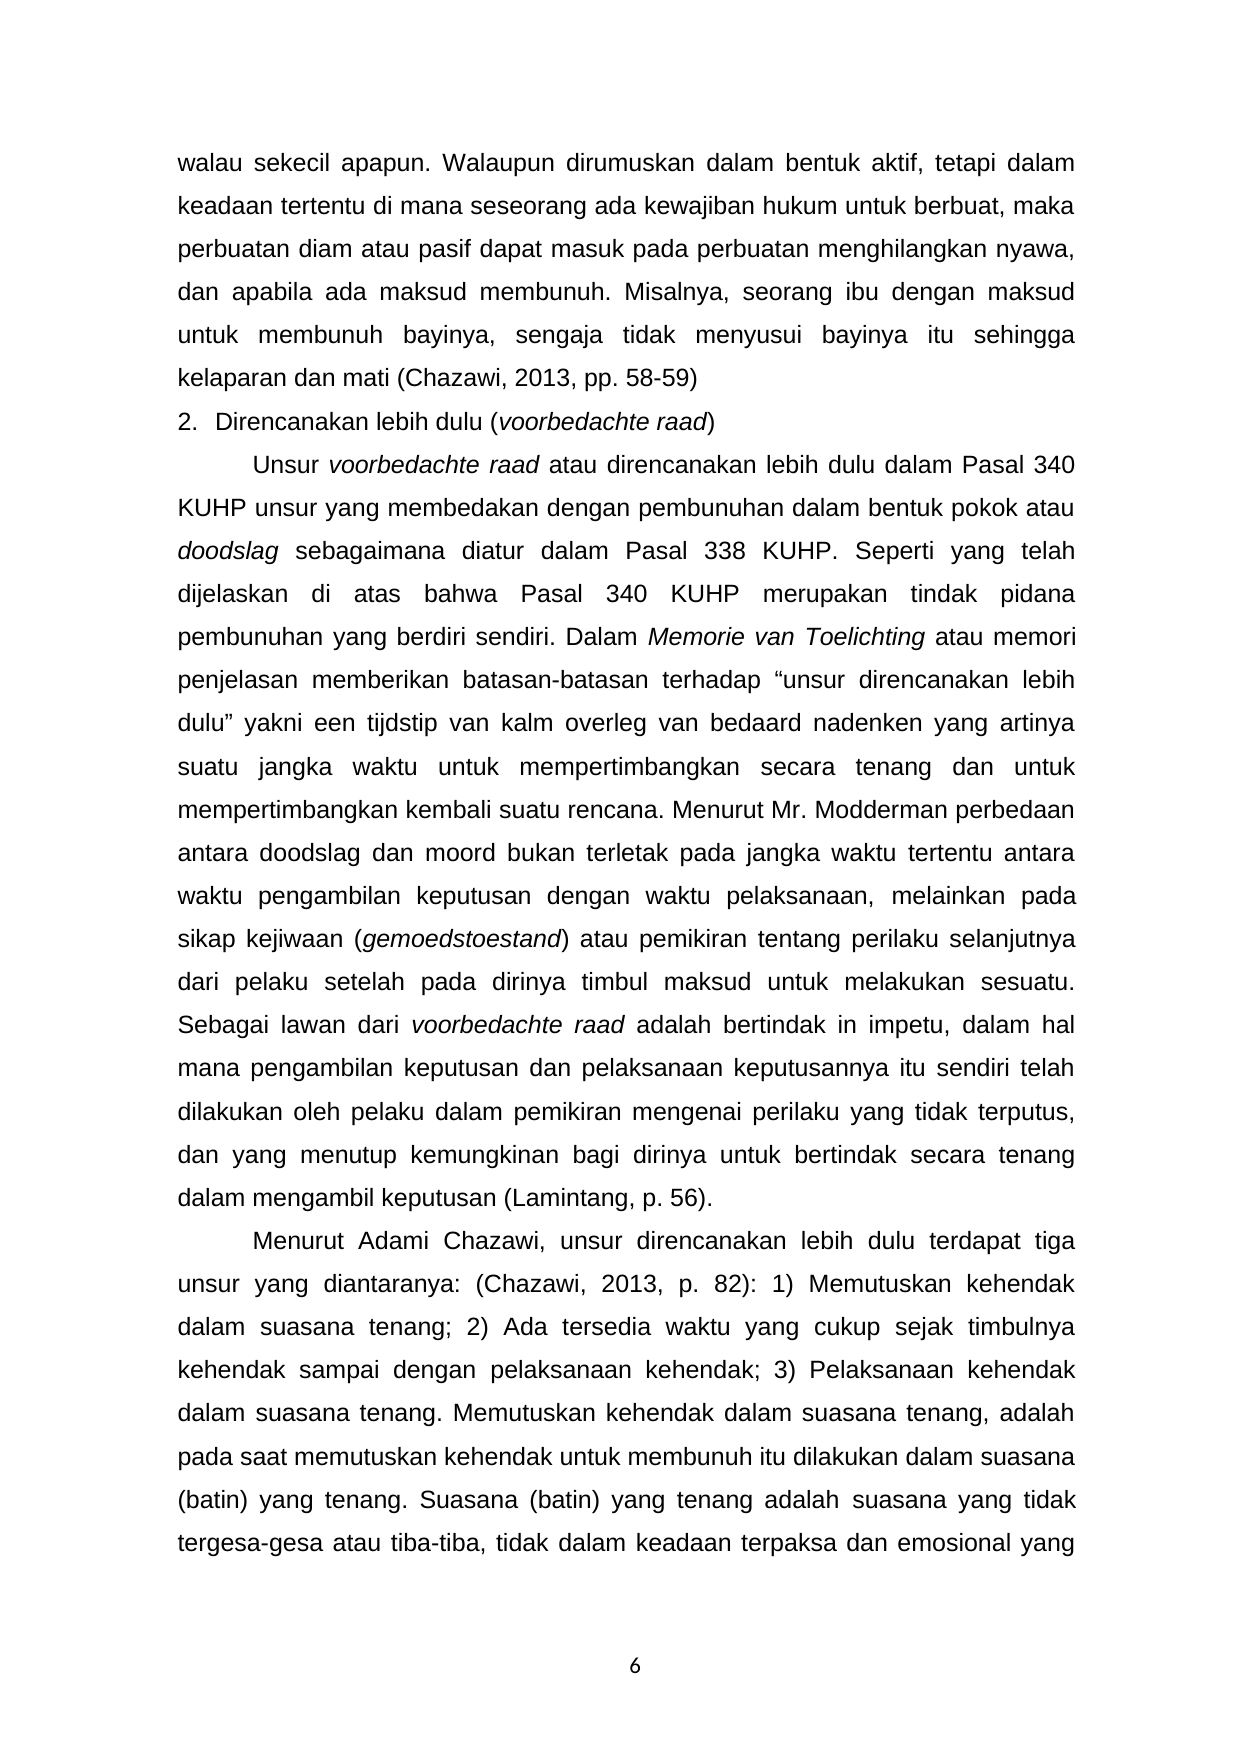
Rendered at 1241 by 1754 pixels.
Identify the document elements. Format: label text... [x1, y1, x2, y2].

list Direncanakan lebih dulu (voorbedachte raad) [177, 406, 1076, 435]
text Unsur voorbedachte raad atau direncanakan lebih dulu dalam Pasal 340 KUHP unsur yang membedakan dengan pembunuhan dalam bentuk pokok atau doodslag sebagaimana diatur dalam Pasal 338 KUHP. Seperti yang telah dijelaskan di atas bahwa Pasal 340 KUHP merupakan tindak pidana pembunuhan yang berdiri sendiri. Dalam Memorie van Toelichting atau memori penjelasan memberikan batasan-batasan terhadap “unsur direncanakan lebih dulu” yakni een tijdstip van kalm overleg van bedaard nadenken yang artinya suatu jangka waktu untuk mempertimbangkan secara tenang dan untuk mempertimbangkan kembali suatu rencana. Menurut Mr. Modderman perbedaan antara doodslag dan moord bukan terletak pada jangka waktu tertentu antara waktu pengambilan keputusan dengan waktu pelaksanaan, melainkan pada sikap kejiwaan (gemoedstoestand) atau pemikiran tentang perilaku selanjutnya dari pelaku setelah pada dirinya timbul maksud untuk melakukan sesuatu. Sebagai lawan dari voorbedachte raad adalah bertindak in impetu, dalam hal mana pengambilan keputusan dan pelaksanaan keputusannya itu sendiri telah dilakukan oleh pelaku dalam pemikiran mengenai perilaku yang tidak terputus, dan yang menutup kemungkinan bagi dirinya untuk bertindak secara tenang dalam mengambil keputusan (Lamintang, p. 56). [177, 449, 1076, 1211]
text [177, 1226, 1076, 1556]
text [177, 148, 1076, 392]
